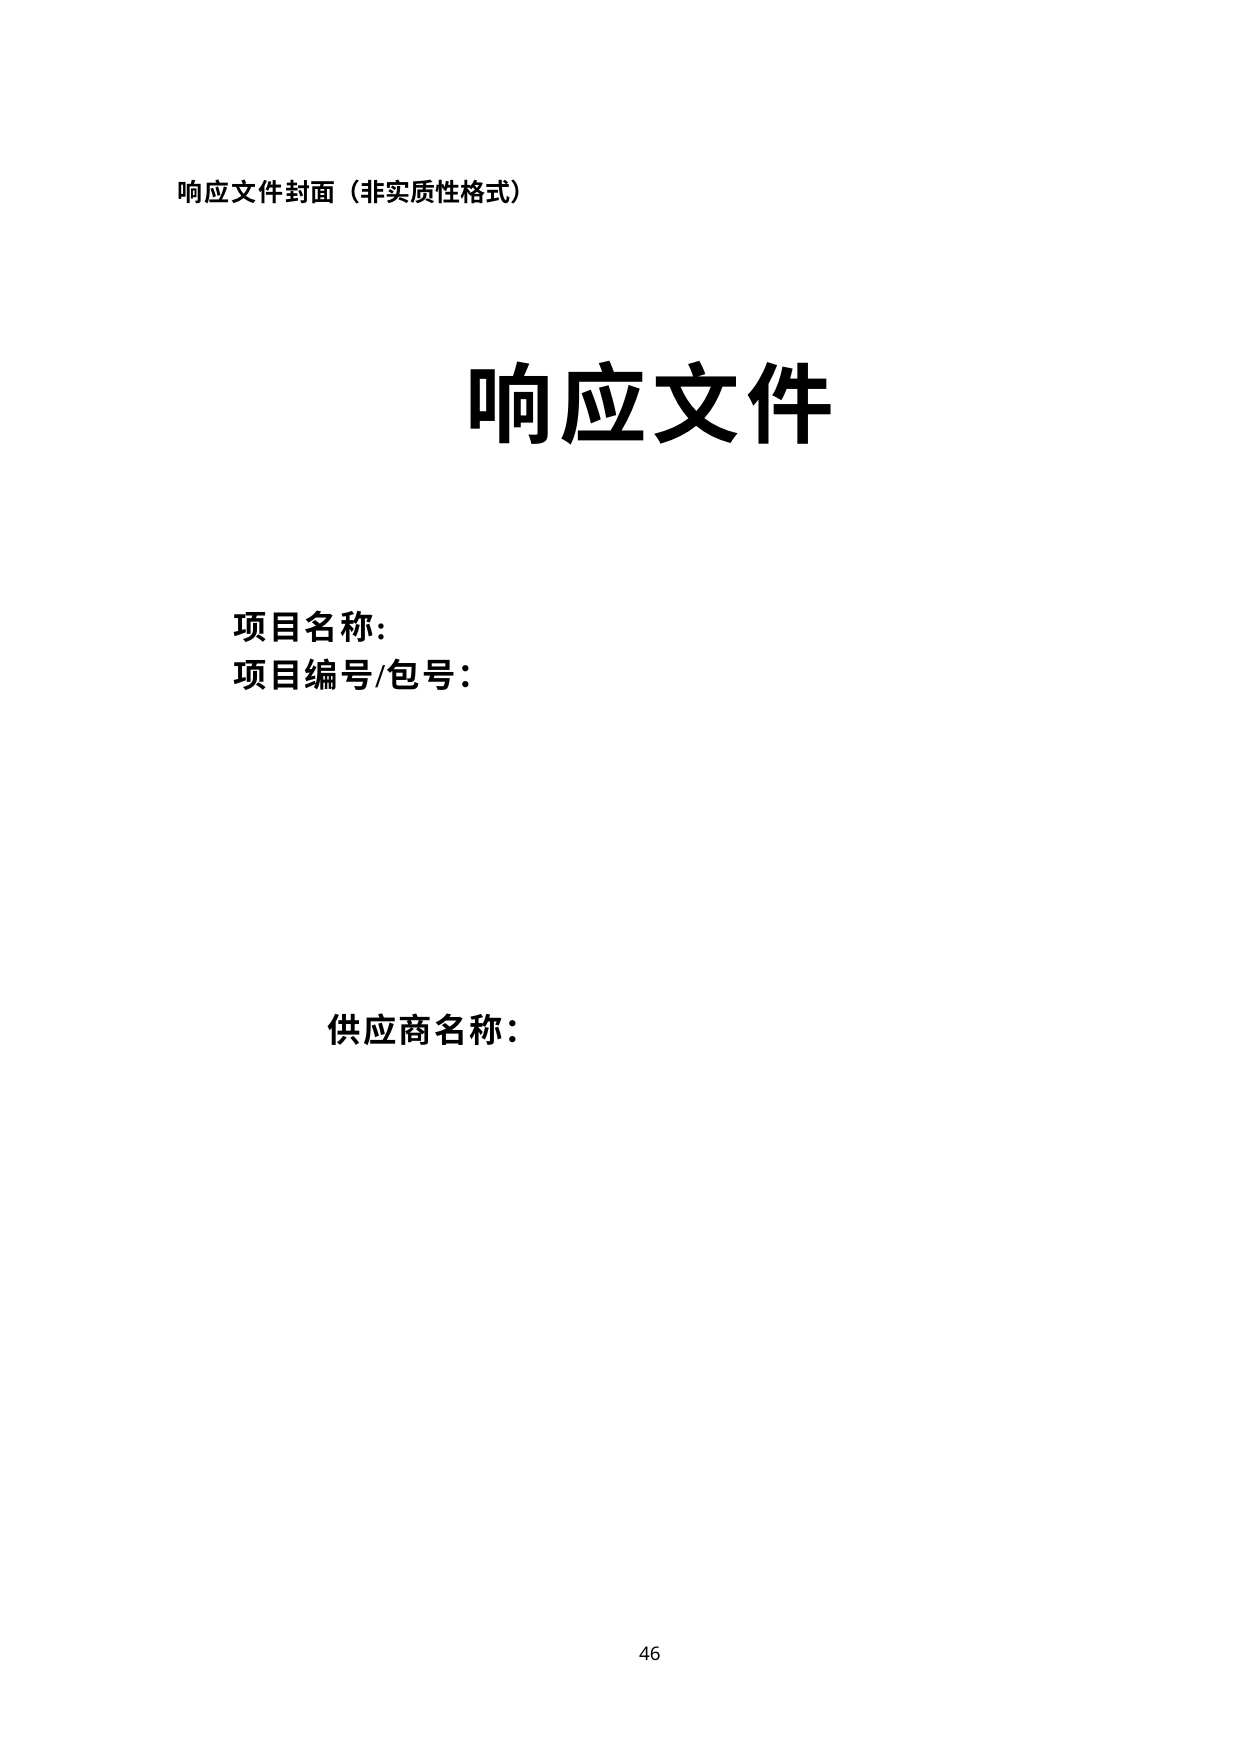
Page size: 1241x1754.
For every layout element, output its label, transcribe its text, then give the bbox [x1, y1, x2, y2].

text 项目编号/包号： [177, 649, 1122, 697]
text 供应商名称： [177, 1004, 1122, 1052]
text 响应文件封面（非实质性格式） [177, 173, 1122, 209]
text 项目名称: [177, 601, 1122, 649]
text 响应文件 [177, 335, 1122, 462]
